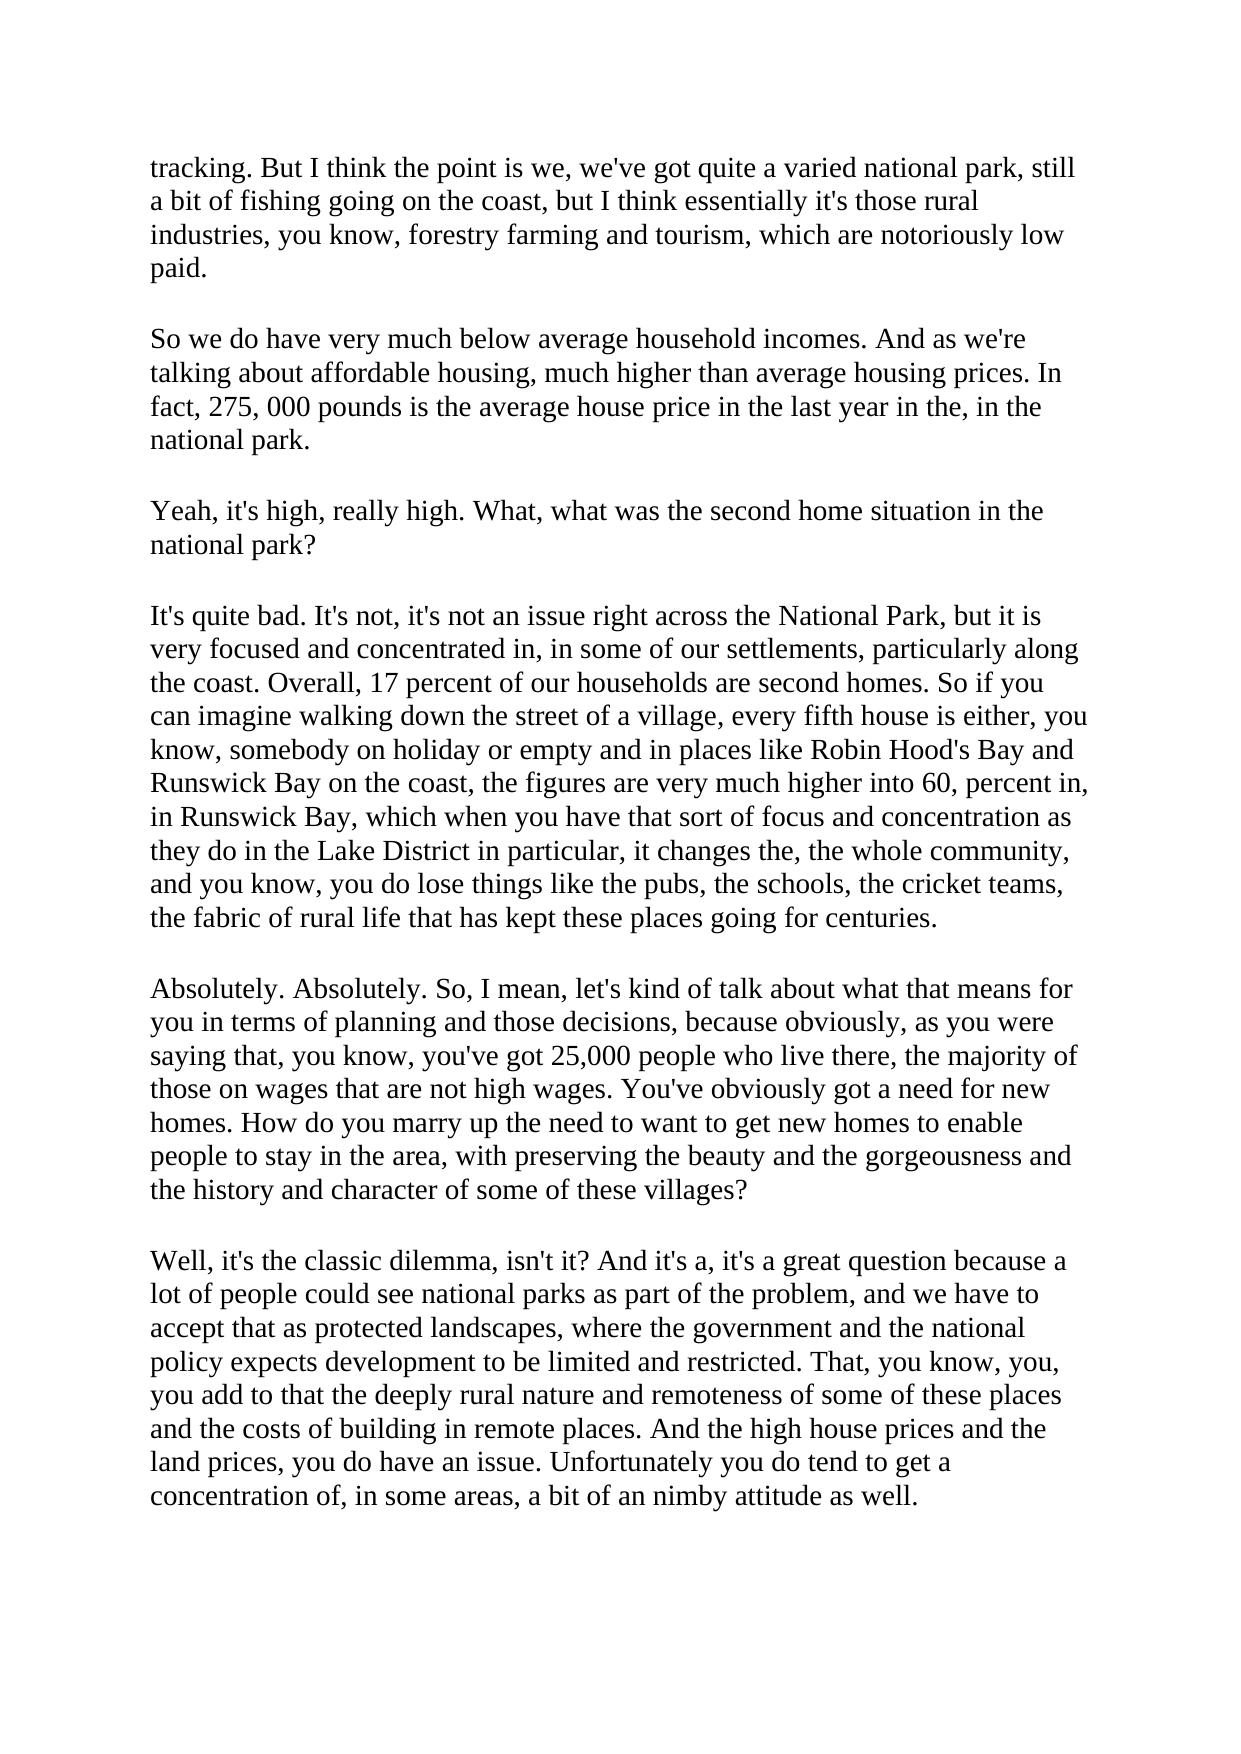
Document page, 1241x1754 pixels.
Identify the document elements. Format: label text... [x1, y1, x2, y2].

text Yeah, it's high, really high. What, what was the second home situation in the national park? [150, 493, 1090, 560]
text So we do have very much below average household incomes. And as we're talking about affordable housing, much higher than average housing prices. In fact, 275, 000 pounds is the average house price in the last year in the, in the national park. [150, 322, 1090, 456]
text Well, it's the classic dilemma, isn't it? And it's a, it's a great question because a lot of people could see national parks as part of the problem, and we have to accept that as protected landscapes, where the government and the national policy expects development to be limited and restricted. That, you know, you, you add to that the deeply rural nature and remoteness of some of these places and the costs of building in remote places. And the high house prices and the land prices, you do have an issue. Unfortunately you do tend to get a concentration of, in some areas, a bit of an nimby attitude as well. [150, 1243, 1090, 1511]
text Absolutely. Absolutely. So, I mean, let's kind of talk about what that means for you in terms of planning and those decisions, because obviously, as you were saying that, you know, you've got 25,000 people who live there, the majority of those on wages that are not high wages. You've obviously got a need for new homes. How do you marry up the need to want to get new homes to enable people to stay in the area, with preserving the beauty and the gorgeousness and the history and character of some of these villages? [150, 971, 1090, 1206]
text It's quite bad. It's not, it's not an issue right across the National Park, but it is very focused and concentrated in, in some of our settlements, particularly along the coast. Overall, 17 percent of our households are second homes. So if you can imagine walking down the street of a village, every fifth house is either, you know, somebody on holiday or empty and in places like Robin Hood's Bay and Runswick Bay on the coast, the figures are very much higher into 60, percent in, in Runswick Bay, which when you have that sort of focus and concentration as they do in the Lake District in particular, it changes the, the whole community, and you know, you do lose things like the pubs, the schools, the cricket teams, the fabric of rural life that has kept these places going for centuries. [150, 598, 1090, 933]
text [150, 150, 1090, 284]
